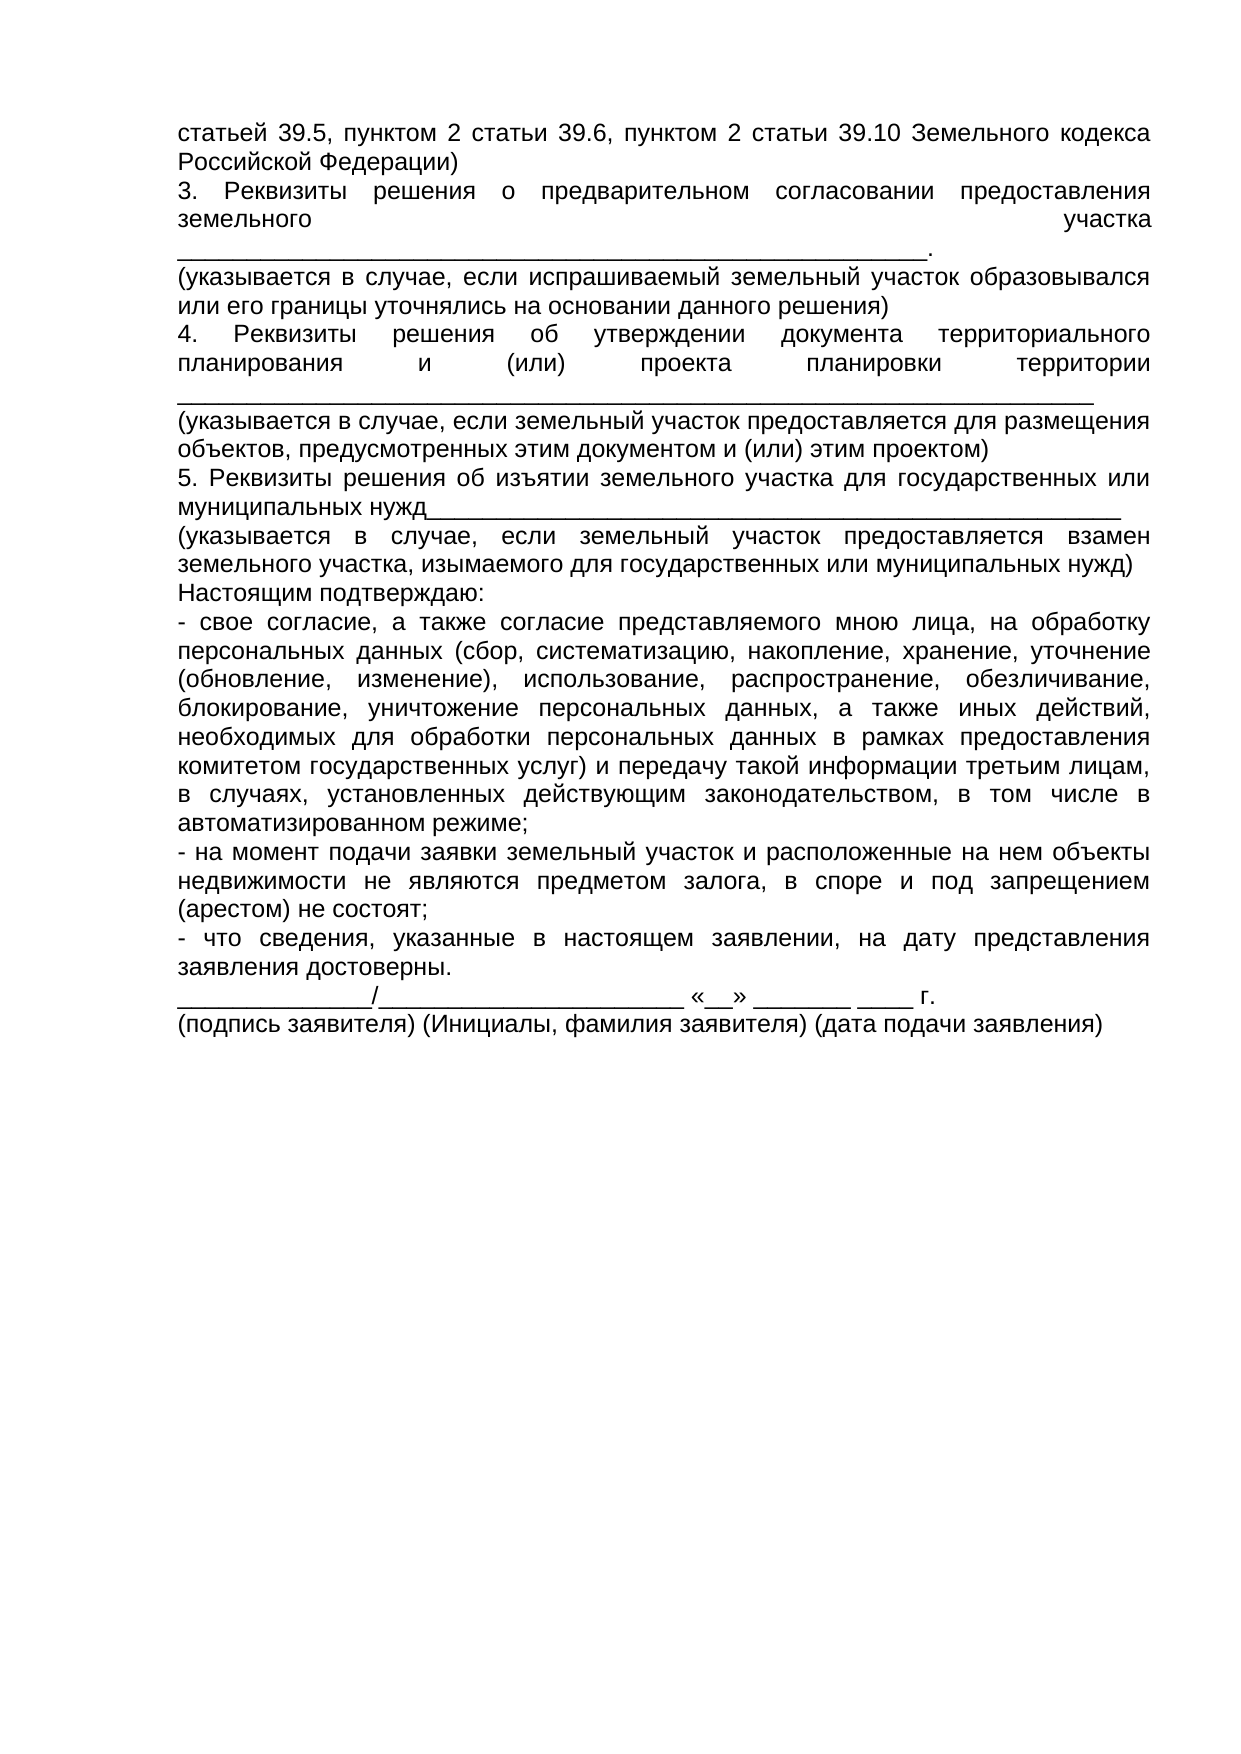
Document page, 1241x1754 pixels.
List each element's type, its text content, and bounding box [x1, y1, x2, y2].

text - что сведения, указанные в настоящем заявлении, на дату представления заявления достоверны. [177, 923, 1152, 981]
text Настоящим подтверждаю: [177, 578, 1152, 607]
text 4. Реквизиты решения об утверждении документа территориального планирования и (или) проекта планировки территории __________________________________________________________________ (указывается в случае, если земельный участок предоставляется для размещения объектов, предусмотренных этим документом и (или) этим проектом) [177, 319, 1152, 463]
text статьей 39.5, пунктом 2 статьи 39.6, пунктом 2 статьи 39.10 Земельного кодекса Российской Федерации) [177, 118, 1152, 176]
text (указывается в случае, если испрашиваемый земельный участок образовывался или его границы уточнялись на основании данного решения) [177, 262, 1152, 319]
text - на момент подачи заявки земельный участок и расположенные на нем объекты недвижимости не являются предметом залога, в споре и под запрещением (арестом) не состоят; [177, 837, 1152, 923]
text 3. Реквизиты решения о предварительном согласовании предоставления земельного участка ______________________________________________________. [177, 176, 1152, 262]
text (указывается в случае, если земельный участок предоставляется взамен земельного участка, изымаемого для государственных или муниципальных нужд) [177, 521, 1152, 578]
text - свое согласие, а также согласие представляемого мною лица, на обработку персональных данных (сбор, систематизацию, накопление, хранение, уточнение (обновление, изменение), использование, распространение, обезличивание, блокирование, уничтожение персональных данных, а также иных действий, необходимых для обработки персональных данных в рамках предоставления комитетом государственных услуг) и передачу такой информации третьим лицам, в случаях, установленных действующим законодательством, в том числе в автоматизированном режиме; [177, 607, 1152, 837]
text 5. Реквизиты решения об изъятии земельного участка для государственных или муниципальных нужд__________________________________________________ [177, 463, 1152, 521]
text (подпись заявителя) (Инициалы, фамилия заявителя) (дата подачи заявления) [177, 1009, 1152, 1038]
text ______________/______________________ «__» _______ ____ г. [177, 981, 1152, 1009]
